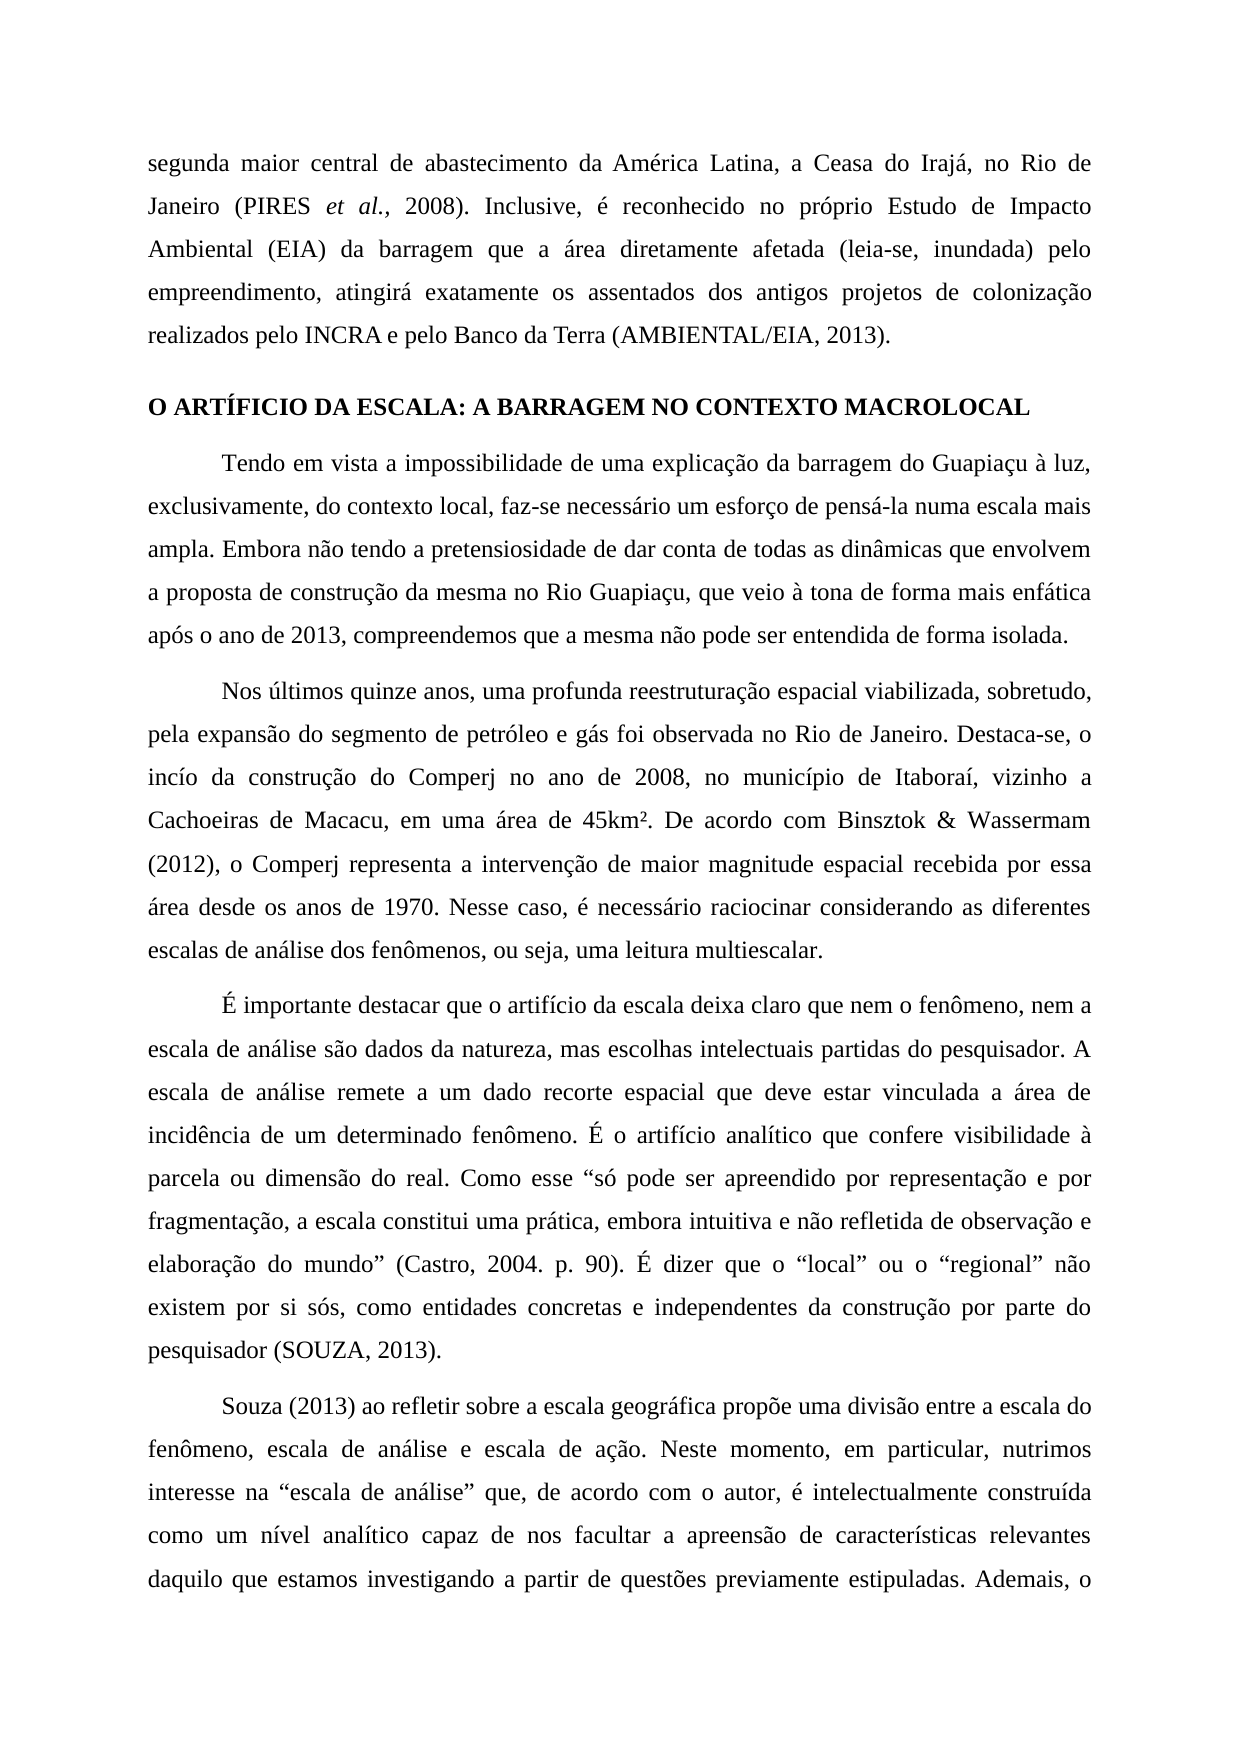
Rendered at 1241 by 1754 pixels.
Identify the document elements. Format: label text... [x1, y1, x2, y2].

text É importante destacar que o artifício da escala deixa claro que nem o fenômeno, nem a escala de análise são dados da natureza, mas escolhas intelectuais partidas do pesquisador. A escala de análise remete a um dado recorte espacial que deve estar vinculada a área de incidência de um determinado fenômeno. É o artifício analítico que confere visibilidade à parcela ou dimensão do real. Como esse “só pode ser apreendido por representação e por fragmentação, a escala constitui uma prática, embora intuitiva e não refletida de observação e elaboração do mundo” (Castro, 2004. p. 90). É dizer que o “local” ou o “regional” não existem por si sós, como entidades concretas e independentes da construção por parte do pesquisador (SOUZA, 2013). [148, 991, 1092, 1364]
text Tendo em vista a impossibilidade de uma explicação da barragem do Guapiaçu à luz, exclusivamente, do contexto local, faz-se necessário um esforço de pensá-la numa escala mais ampla. Embora não tendo a pretensiosidade de dar conta de todas as dinâmicas que envolvem a proposta de construção da mesma no Rio Guapiaçu, que veio à tona de forma mais enfática após o ano de 2013, compreendemos que a mesma não pode ser entendida de forma isolada. [148, 448, 1092, 649]
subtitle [148, 176, 1092, 349]
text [148, 1391, 1092, 1592]
text O ARTÍFICIO DA ESCALA: A BARRAGEM NO CONTEXTO MACROLOCAL [148, 392, 1092, 421]
text Nos últimos quinze anos, uma profunda reestruturação espacial viabilizada, sobretudo, pela expansão do segmento de petróleo e gás foi observada no Rio de Janeiro. Destaca-se, o incío da construção do Comperj no ano de 2008, no município de Itaboraí, vizinho a Cachoeiras de Macacu, em uma área de 45km². De acordo com Binsztok & Wassermam (2012), o Comperj representa a intervenção de maior magnitude espacial recebida por essa área desde os anos de 1970. Nesse caso, é necessário raciocinar considerando as diferentes escalas de análise dos fenômenos, ou seja, uma leitura multiescalar. [148, 676, 1092, 964]
